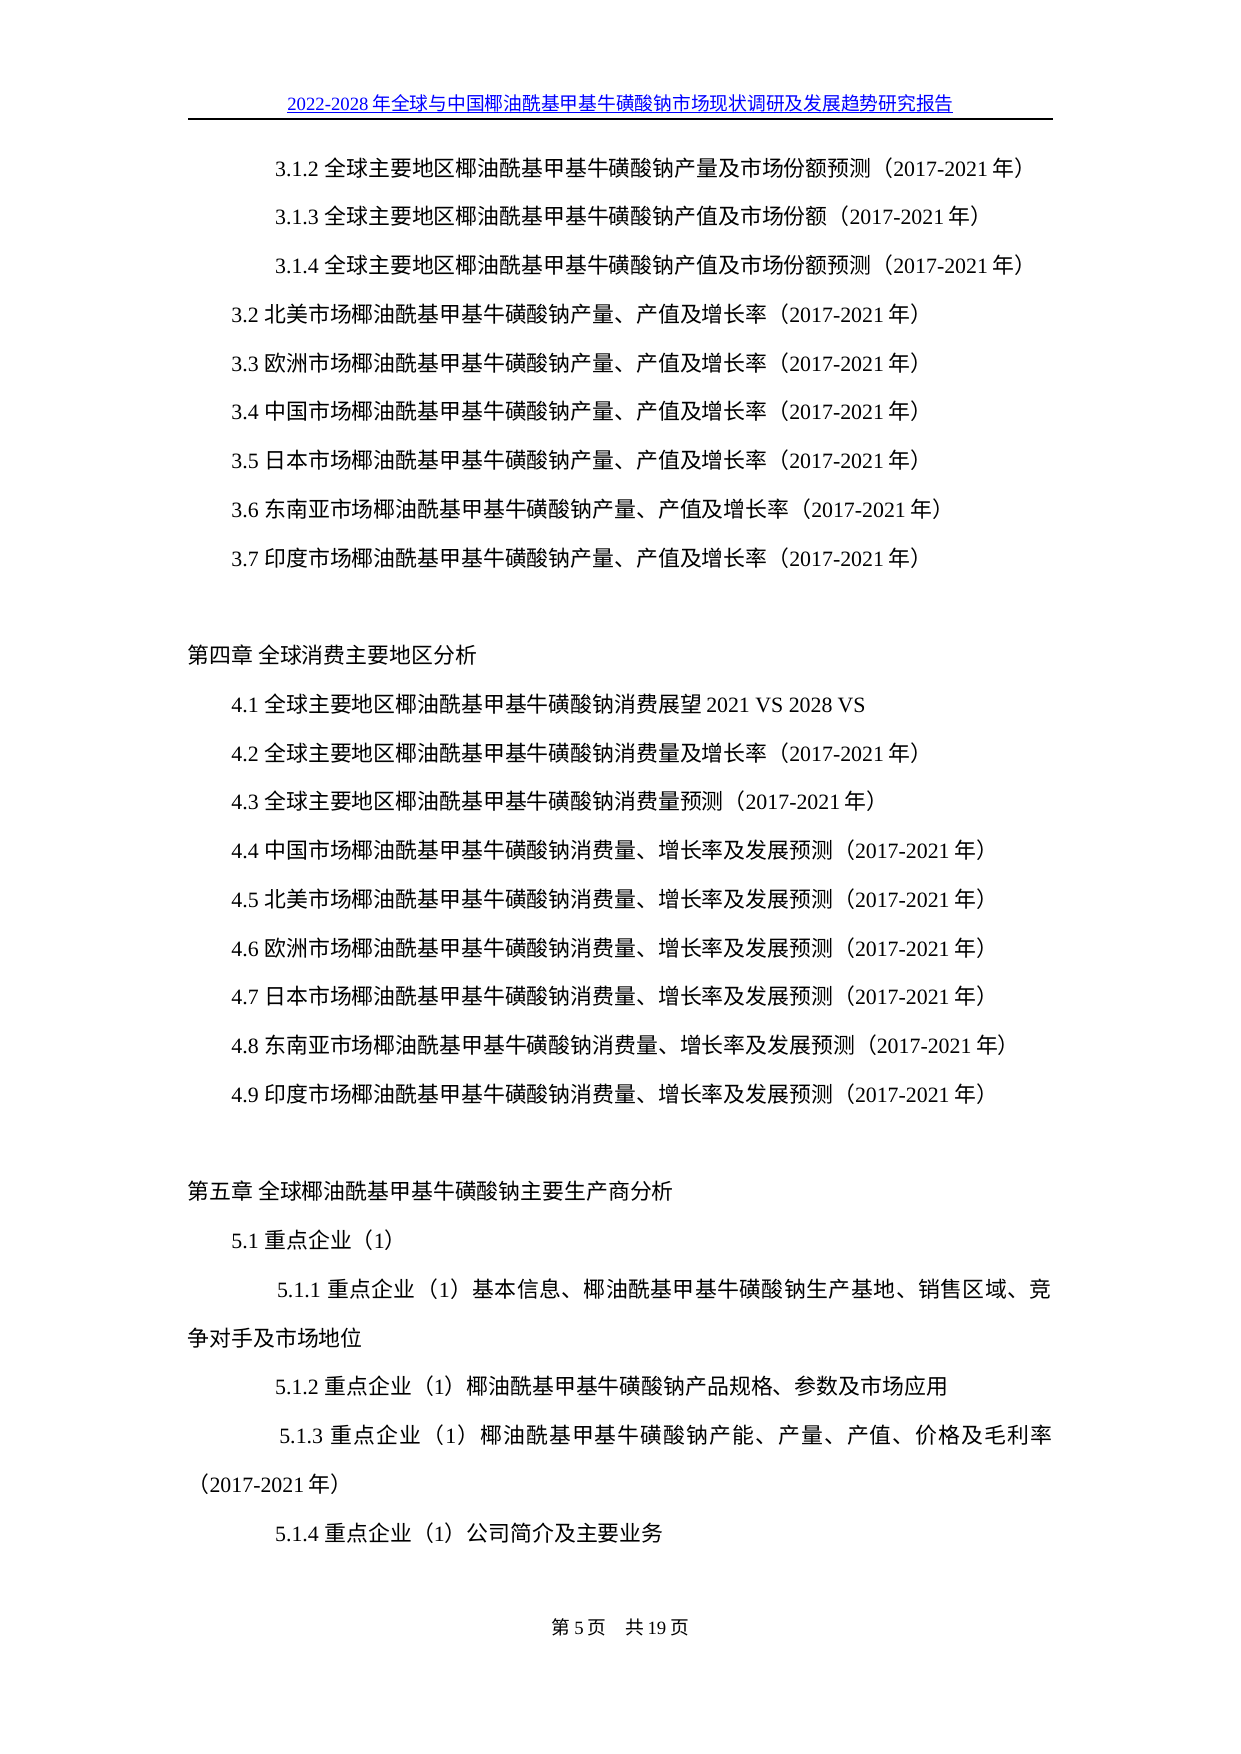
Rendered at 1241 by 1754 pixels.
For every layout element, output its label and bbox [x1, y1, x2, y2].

text [187, 150, 1053, 1548]
